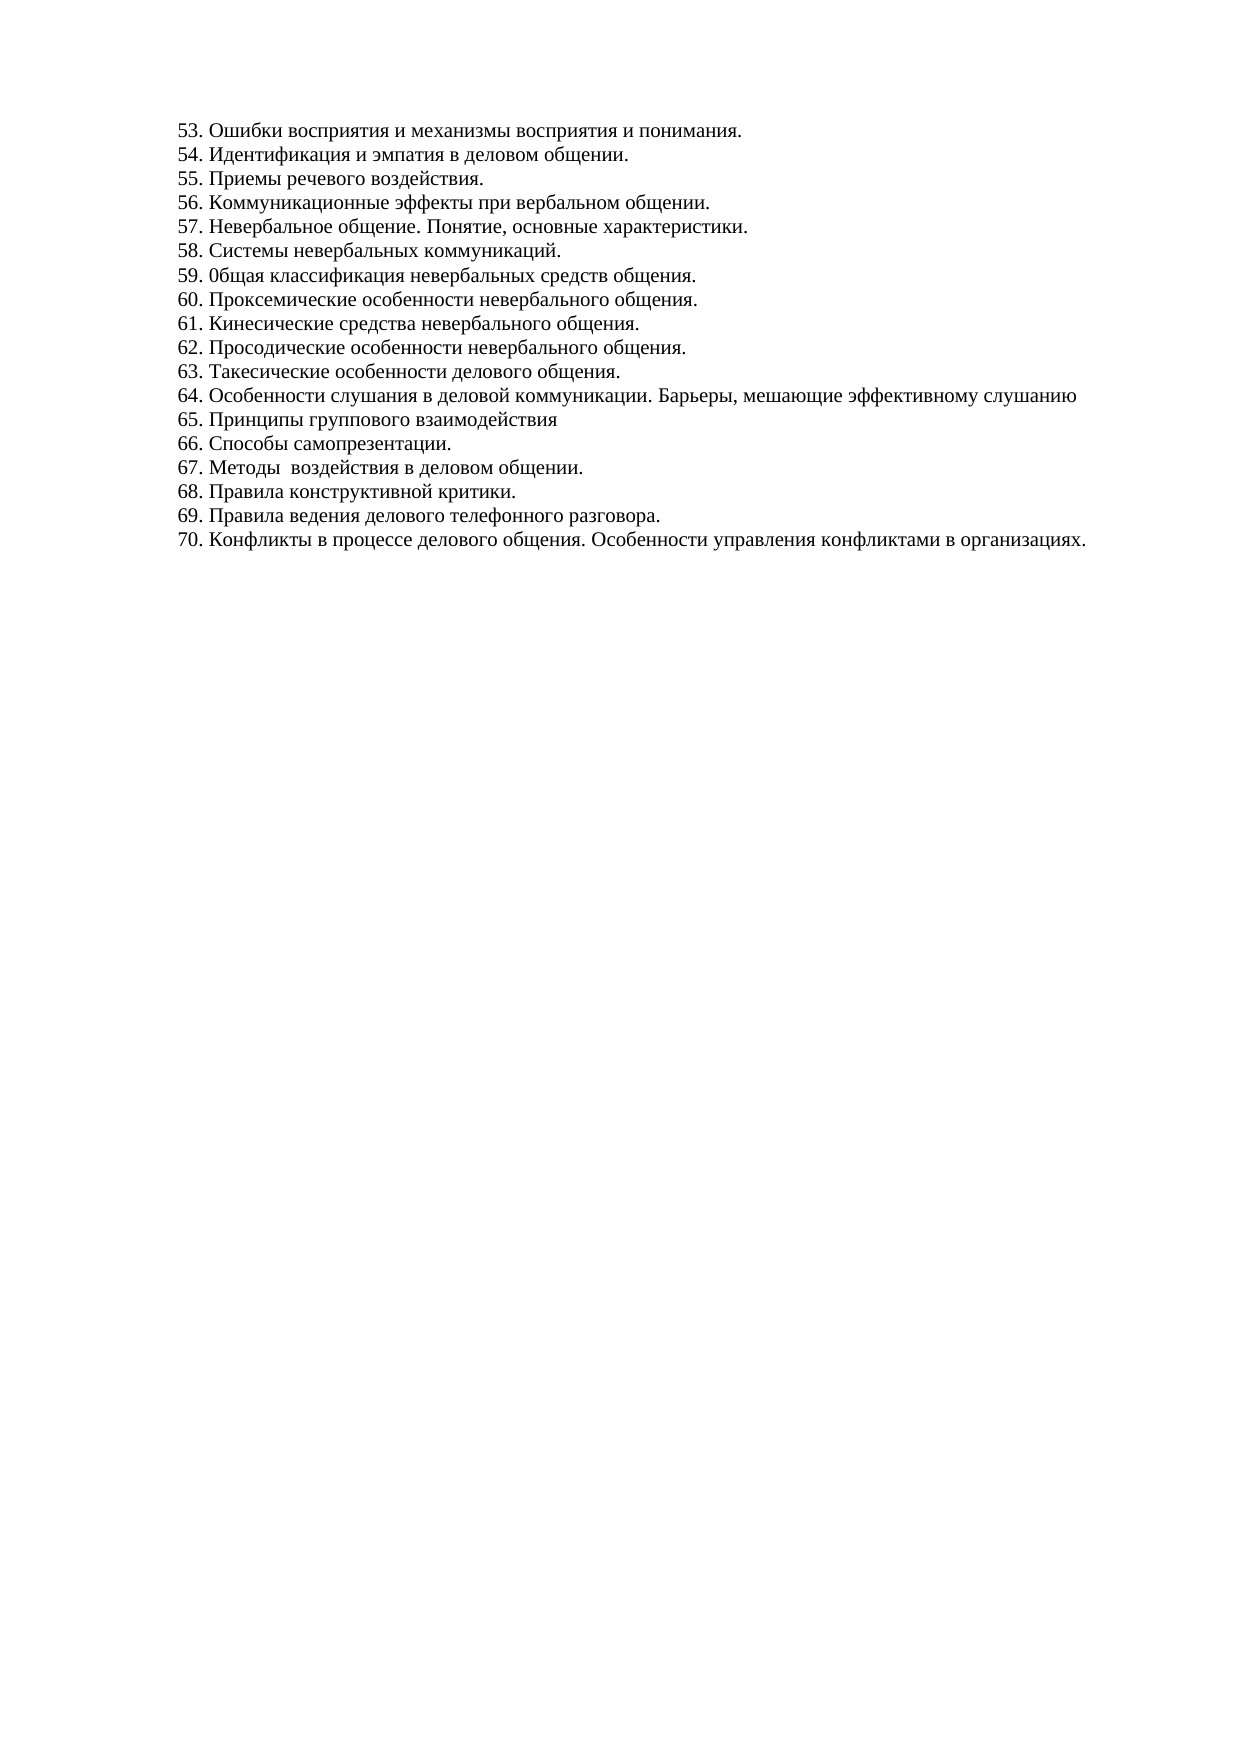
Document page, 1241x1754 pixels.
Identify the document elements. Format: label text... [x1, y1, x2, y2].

text 63. Такесические особенности делового общения. [177, 359, 1152, 383]
text 53. Ошибки восприятия и механизмы восприятия и понимания. [177, 118, 1152, 142]
text 65. Принципы группового взаимодействия [177, 407, 1152, 431]
text 58. Системы невербальных коммуникаций. [177, 238, 1152, 262]
text 64. Особенности слушания в деловой коммуникации. Барьеры, мешающие эффективному слушанию [177, 383, 1152, 407]
text 70. Конфликты в процессе делового общения. Особенности управления конфликтами в организациях. [177, 527, 1152, 551]
text 61. Кинесические средства невербального общения. [177, 311, 1152, 335]
text 59. 0бщая классификация невербальных средств общения. [177, 262, 1152, 287]
text 55. Приемы речевого воздействия. [177, 166, 1152, 190]
text 57. Невербальное общение. Понятие, основные характеристики. [177, 214, 1152, 238]
text 54. Идентификация и эмпатия в деловом общении. [177, 142, 1152, 166]
text 60. Проксемические особенности невербального общения. [177, 287, 1152, 311]
text 62. Просодические особенности невербального общения. [177, 335, 1152, 359]
text 68. Правила конструктивной критики. [177, 479, 1152, 503]
text 66. Способы самопрезентации. [177, 431, 1152, 455]
text 69. Правила ведения делового телефонного разговора. [177, 503, 1152, 527]
text 56. Коммуникационные эффекты при вербальном общении. [177, 190, 1152, 214]
text 67. Методы воздействия в деловом общении. [177, 455, 1152, 479]
